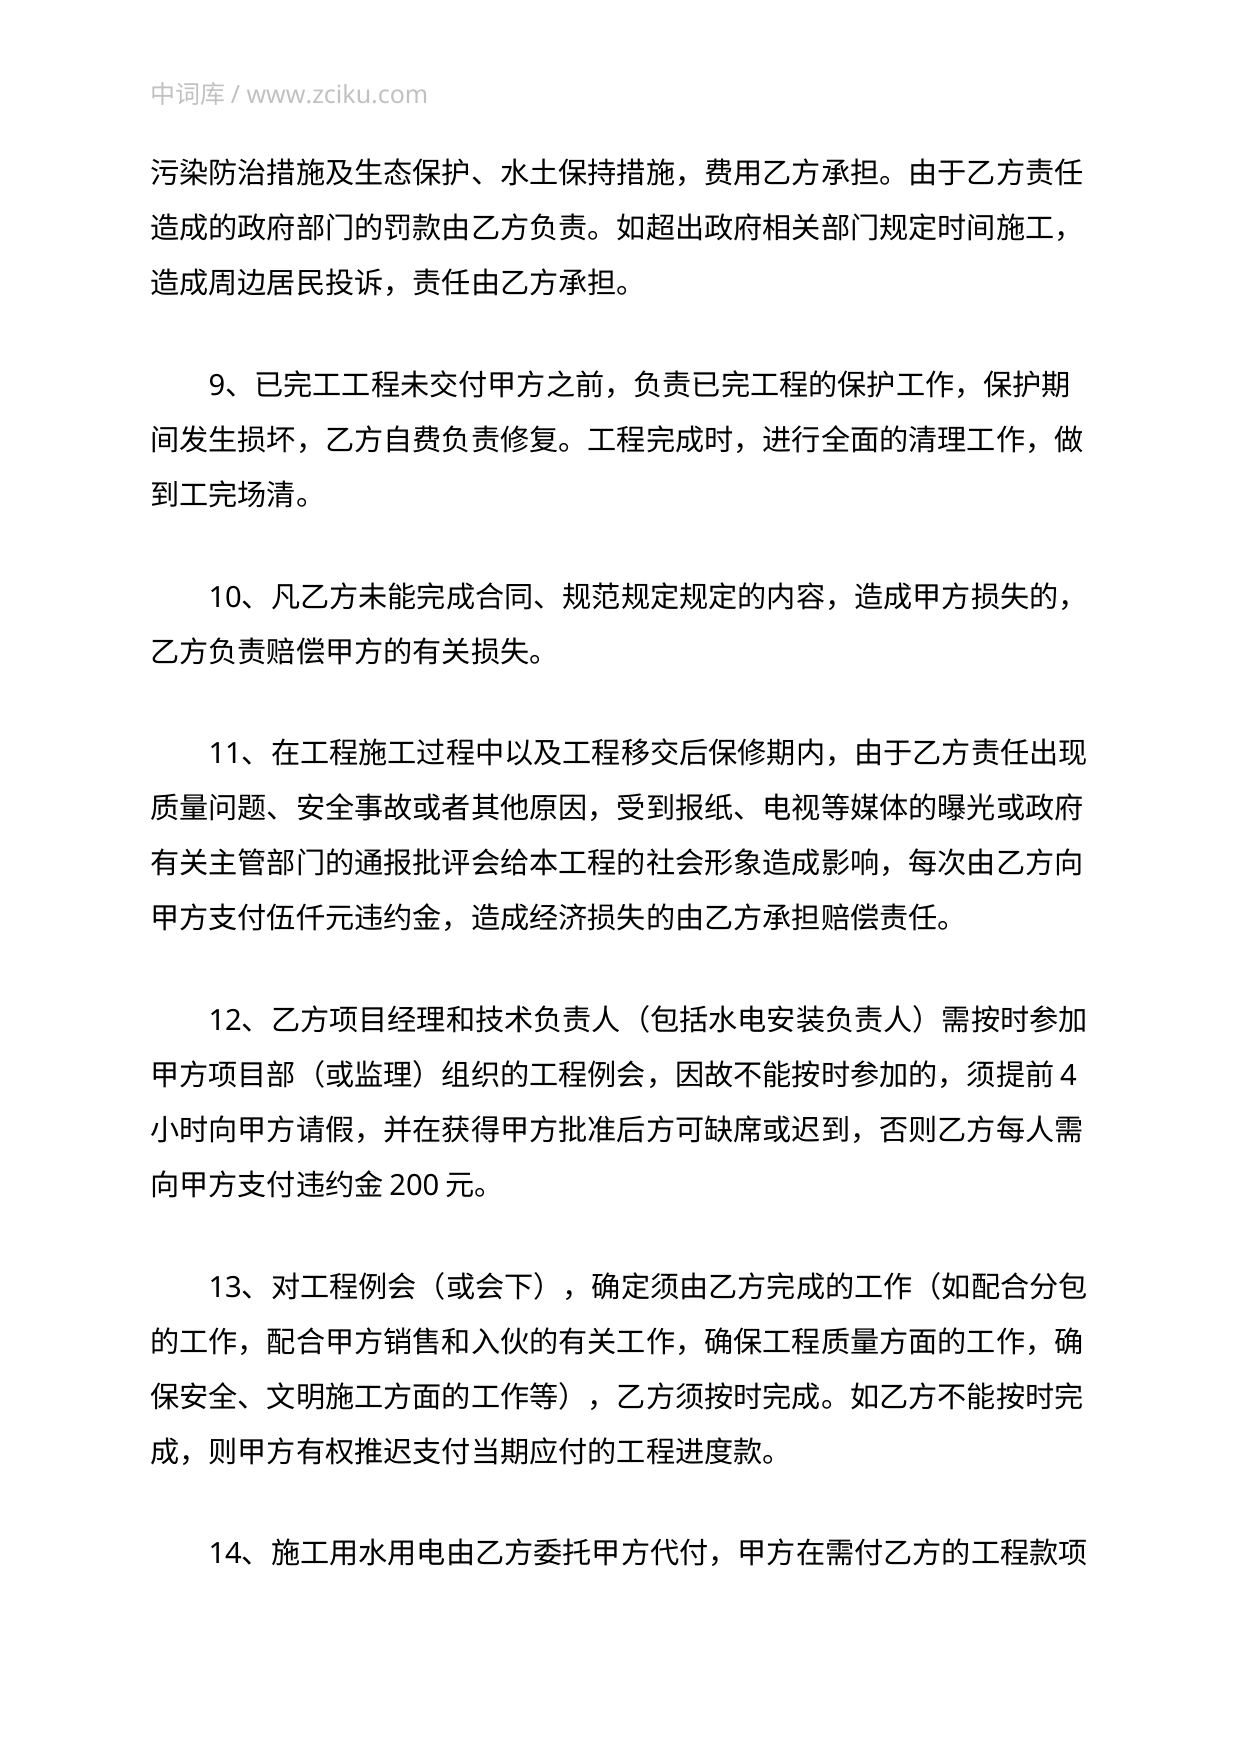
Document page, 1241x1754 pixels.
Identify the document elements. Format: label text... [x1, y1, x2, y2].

text 10、凡乙方未能完成合同、规范规定规定的内容，造成甲方损失的，乙方负责赔偿甲方的有关损失。 [150, 573, 1090, 671]
text 12、乙方项目经理和技术负责人（包括水电安装负责人）需按时参加甲方项目部（或监理）组织的工程例会，因故不能按时参加的，须提前4小时向甲方请假，并在获得甲方批准后方可缺席或迟到，否则乙方每人需向甲方支付违约金200元。 [150, 997, 1090, 1204]
text 13、对工程例会（或会下），确定须由乙方完成的工作（如配合分包的工作，配合甲方销售和入伙的有关工作，确保工程质量方面的工作，确保安全、文明施工方面的工作等），乙方须按时完成。如乙方不能按时完成，则甲方有权推迟支付当期应付的工程进度款。 [150, 1263, 1090, 1471]
text 9、已完工工程未交付甲方之前，负责已完工程的保护工作，保护期间发生损坏，乙方自费负责修复。工程完成时，进行全面的清理工作，做到工完场清。 [150, 362, 1090, 514]
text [150, 1530, 1090, 1572]
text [150, 150, 1090, 302]
text 11、在工程施工过程中以及工程移交后保修期内，由于乙方责任出现质量问题、安全事故或者其他原因，受到报纸、电视等媒体的曝光或政府有关主管部门的通报批评会给本工程的社会形象造成影响，每次由乙方向甲方支付伍仟元违约金，造成经济损失的由乙方承担赔偿责任。 [150, 730, 1090, 937]
